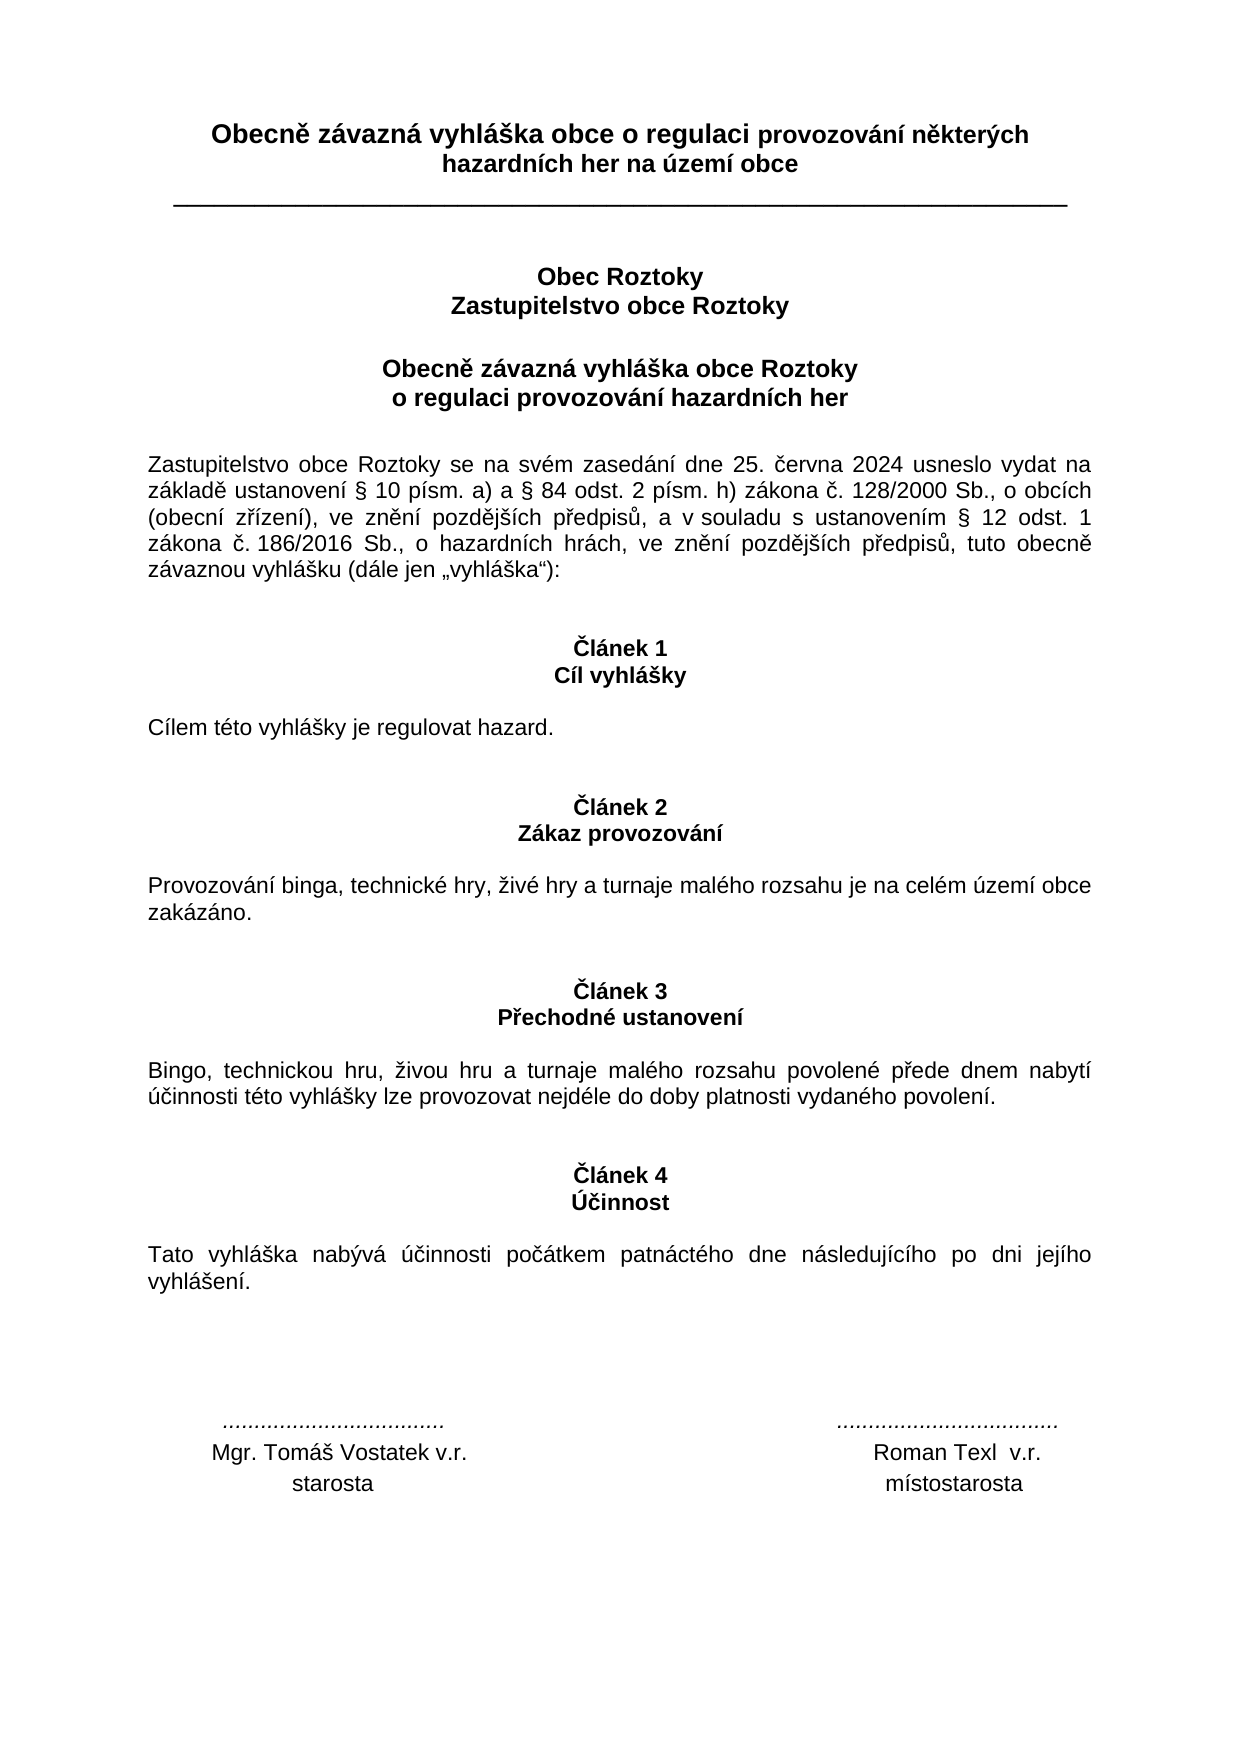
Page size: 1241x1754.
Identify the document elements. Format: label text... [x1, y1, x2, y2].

text Zastupitelstvo obce Roztoky [148, 291, 1093, 319]
text Cíl vyhlášky [148, 662, 1093, 688]
text Bingo, technickou hru, živou hru a turnaje malého rozsahu povolené přede dnem nabytí účinnosti této vyhlášky lze provozovat nejdéle do doby platnosti vydaného povolení. [148, 1057, 1093, 1110]
text Účinnost [148, 1189, 1093, 1215]
text Zákaz provozování [148, 820, 1093, 846]
text Přechodné ustanovení [148, 1004, 1093, 1031]
text ................................... ................................... [148, 1407, 1093, 1433]
text Článek 1 [148, 635, 1093, 662]
text o regulaci provozování hazardních her [148, 383, 1093, 412]
text Článek 2 [148, 793, 1093, 820]
text Provozování binga, technické hry, živé hry a turnaje malého rozsahu je na celém území obce zakázáno. [148, 872, 1093, 925]
text Článek 4 [148, 1162, 1093, 1189]
text __________________________________________________________________ [148, 178, 1093, 209]
text Zastupitelstvo obce Roztoky se na svém zasedání dne 25. června 2024 usneslo vydat na základě ustanovení § 10 písm. a) a § 84 odst. 2 písm. h) zákona č. 128/2000 Sb., o obcích (obecní zřízení), ve znění pozdějších předpisů, a v souladu s ustanovením § 12 odst. 1 zákona č. 186/2016 Sb., o hazardních hrách, ve znění pozdějších předpisů, tuto obecně závaznou vyhlášku (dále jen „vyhláška“): [148, 451, 1093, 583]
text Tato vyhláška nabývá účinnosti počátkem patnáctého dne následujícího po dni jejího vyhlášení. [148, 1241, 1093, 1294]
text Článek 3 [148, 978, 1093, 1004]
text Cílem této vyhlášky je regulovat hazard. [148, 714, 1093, 741]
text starosta místostarosta [148, 1470, 1093, 1497]
text Obec Roztoky [148, 262, 1093, 291]
text Obecně závazná vyhláška obce o regulaci provozování některých hazardních her na území obce [148, 118, 1093, 178]
text Obecně závazná vyhláška obce Roztoky [148, 354, 1093, 383]
text Mgr. Tomáš Vostatek v.r. Roman Texl v.r. [148, 1439, 1093, 1465]
